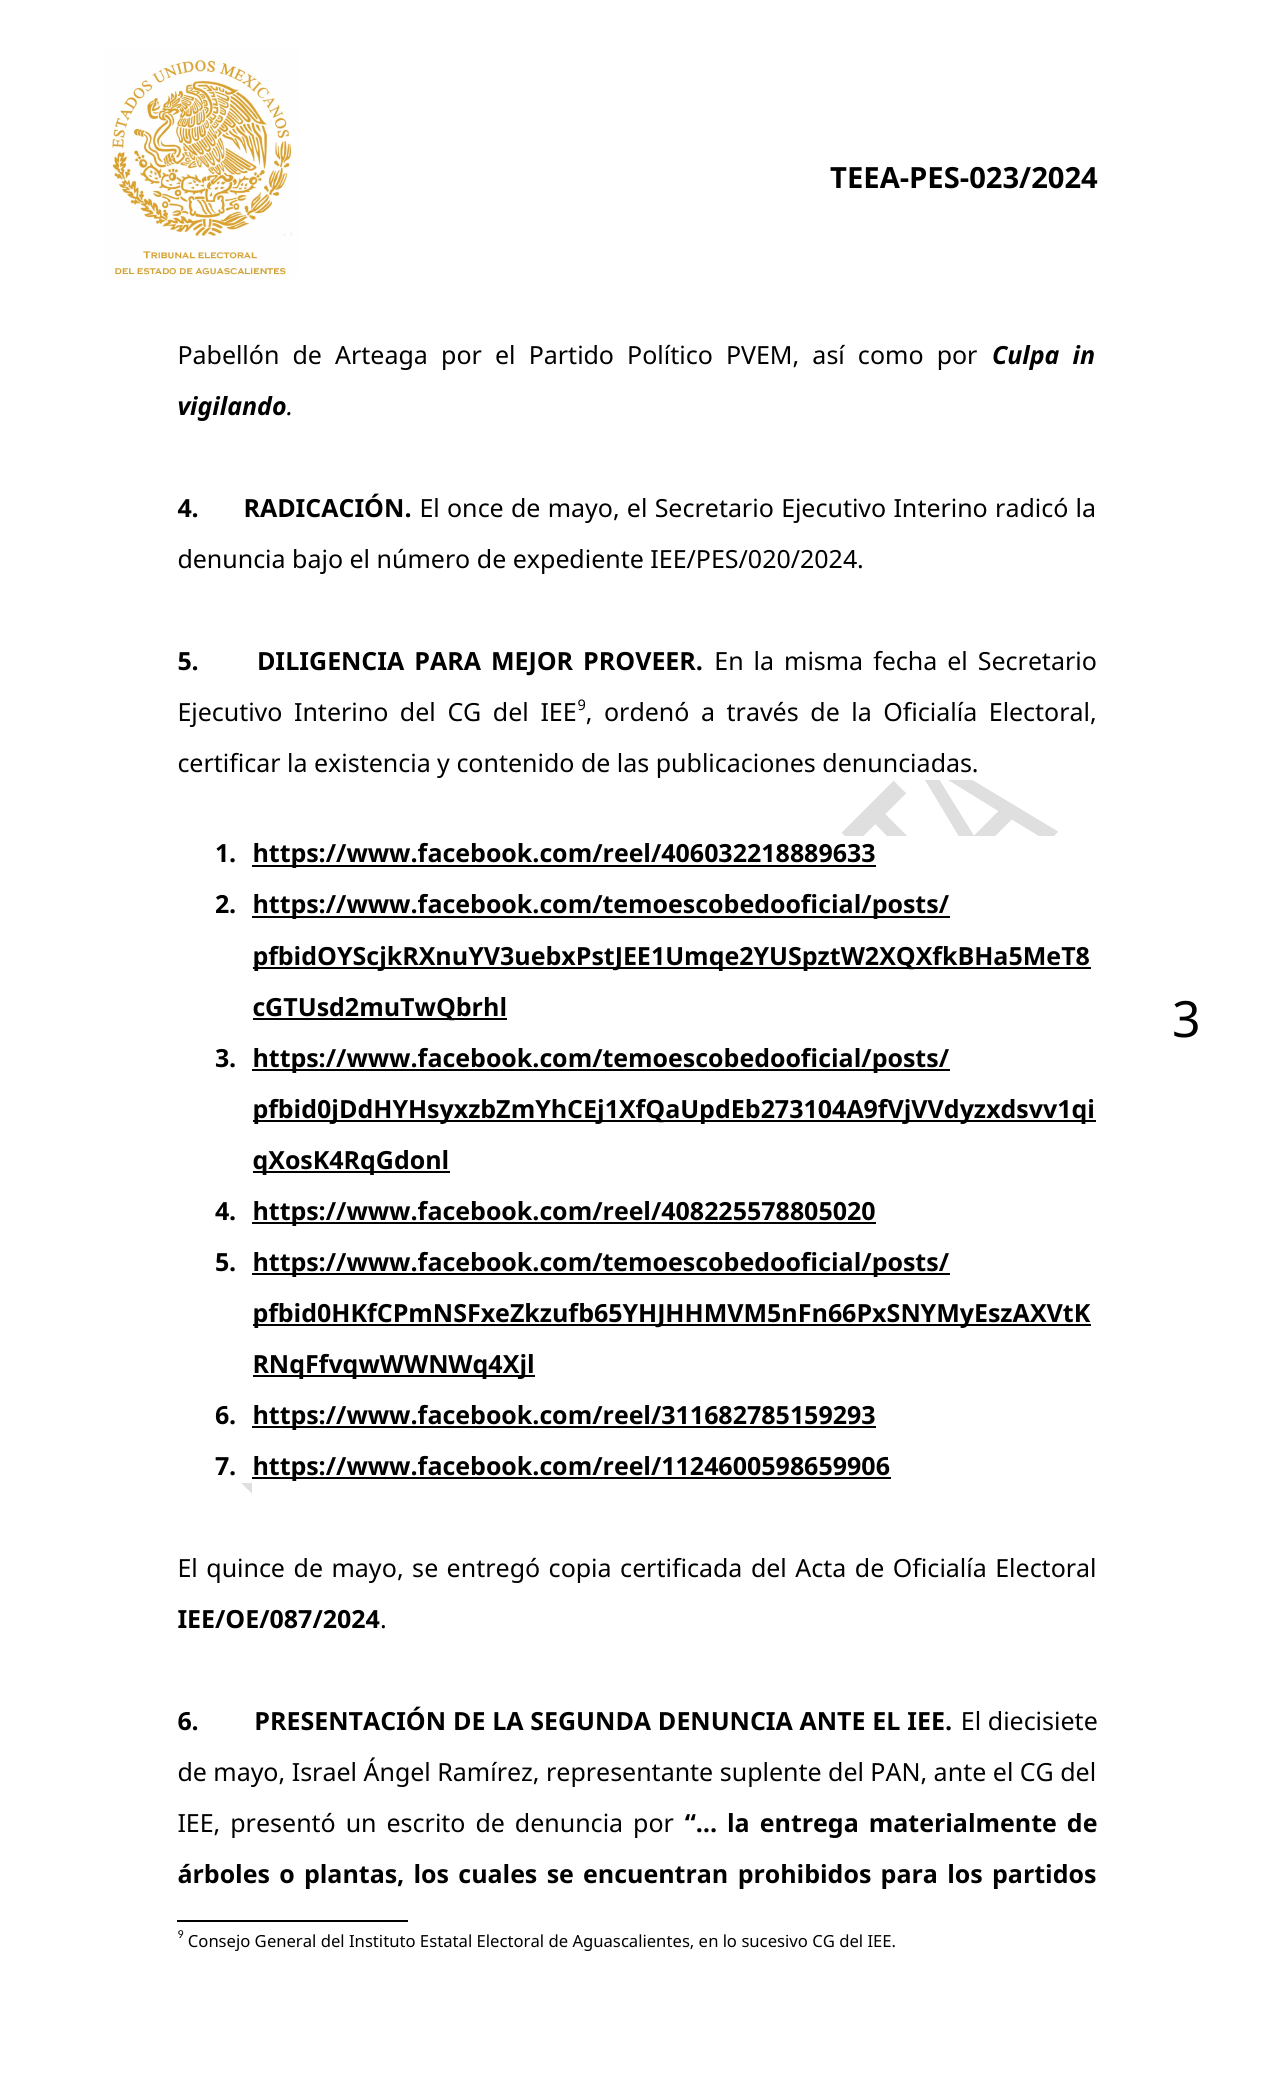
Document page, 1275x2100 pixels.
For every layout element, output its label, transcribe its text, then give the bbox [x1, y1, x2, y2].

picture [105, 48, 299, 279]
list https://www.facebook.com/reel/408225578805020 [215, 1193, 1098, 1227]
list https://www.facebook.com/temoescobedooficial/posts/pfbid0HKfCPmNSFxeZkzufb65YHJHHMVM5nFn66PxSNYMyEszAXVtKRNqFfvqwWWNWq4Xjl [215, 1244, 1098, 1381]
list https://www.facebook.com/reel/406032218889633 [215, 836, 1098, 870]
list El quince de mayo, se entregó copia certificada del Acta de Oficialía Electoral IEE/OE/087/2024. [177, 1551, 1098, 1636]
list DILIGENCIA PARA MEJOR PROVEER. En la misma fecha el Secretario Ejecutivo Interino del CG del IEE, ordenó a través de la Oficialía Electoral, certificar la existencia y contenido de las publicaciones denunciadas. [177, 644, 1098, 780]
list https://www.facebook.com/reel/311682785159293 [215, 1398, 1098, 1432]
list https://www.facebook.com/reel/1124600598659906 [215, 1449, 1098, 1483]
list RADICACIÓN. El once de mayo, el Secretario Ejecutivo Interino radicó la denuncia bajo el número de expediente IEE/PES/020/2024. [177, 491, 1098, 576]
list https://www.facebook.com/temoescobedooficial/posts/pfbid0jDdHYHsyxzbZmYhCEj1XfQaUpdEb273104A9fVjVVdyzxdsvv1qiqXosK4RqGdonl [215, 1040, 1098, 1176]
list https://www.facebook.com/temoescobedooficial/posts/pfbidOYScjkRXnuYV3uebxPstJEE1Umqe2YUSpztW2XQXfkBHa5MeT8cGTUsd2muTwQbrhl [215, 887, 1098, 1023]
